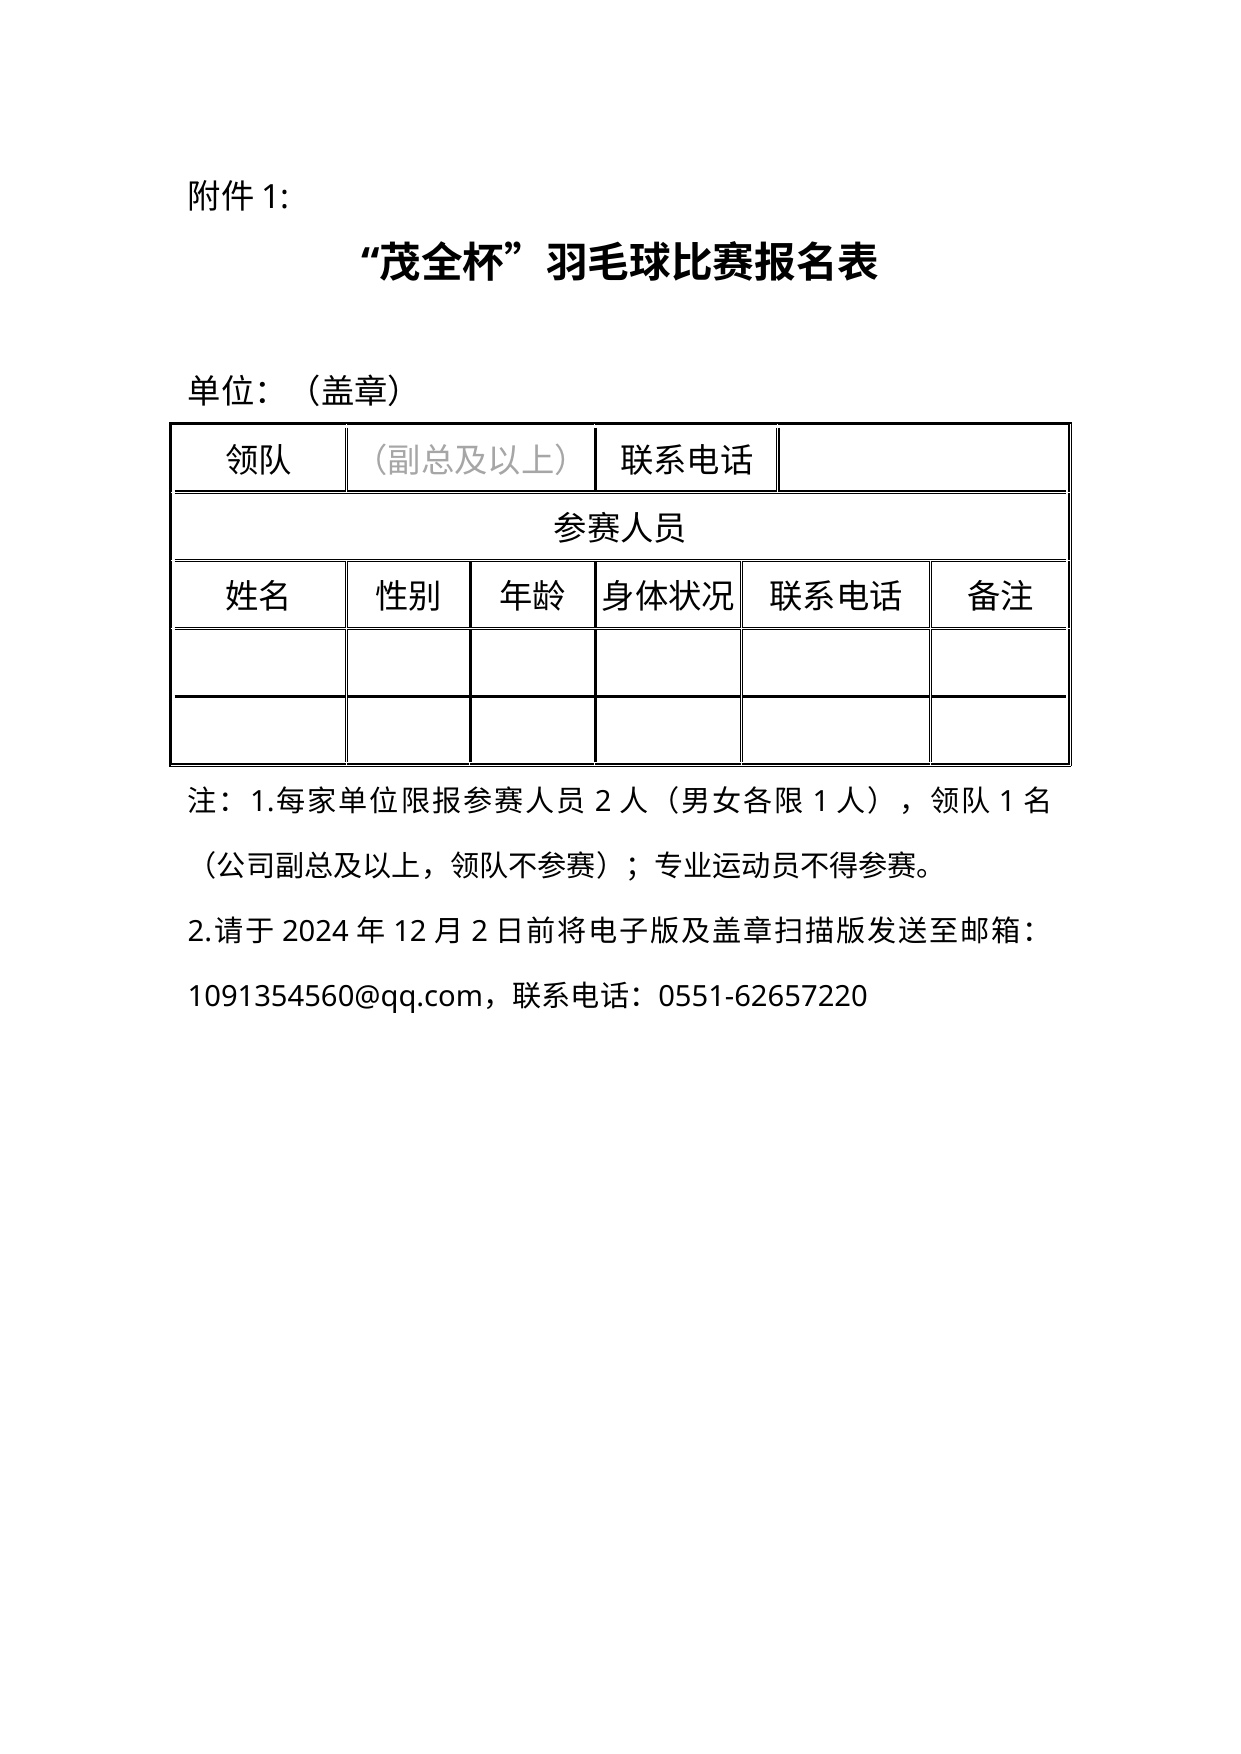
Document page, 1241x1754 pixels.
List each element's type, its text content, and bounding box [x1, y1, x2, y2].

table_cell [171, 627, 347, 695]
table_cell [931, 695, 1068, 763]
table_cell [472, 630, 594, 695]
table_cell [347, 698, 470, 763]
text 附件1: [187, 162, 1053, 227]
table_cell 联系电话 [743, 562, 929, 627]
text 2.请于2024年12月2日前将电子版及盖章扫描版发送至邮箱：1091354560@qq.com，联系电话：0551-62657220 [187, 896, 1053, 1026]
table_cell 年龄 [472, 562, 594, 627]
table_cell 姓名 [172, 559, 345, 627]
table_cell [348, 630, 469, 695]
text 单位：（盖章） [187, 357, 1053, 422]
text “茂全杯”羽毛球比赛报名表 [187, 227, 1053, 292]
table_cell [741, 698, 931, 763]
table_cell 性别 [348, 562, 469, 627]
table_cell [743, 630, 929, 695]
table_cell 备注 [932, 559, 1069, 627]
table_header [778, 425, 1068, 490]
table_header 联系电话 [595, 424, 778, 490]
table_cell [172, 695, 347, 763]
table_header （副总及以上） [347, 424, 595, 490]
table_header 领队 [172, 425, 347, 490]
table_cell [470, 698, 595, 763]
table_cell [597, 630, 740, 695]
table_cell 身体状况 [597, 562, 740, 627]
table_cell [931, 627, 1070, 695]
table_cell 参赛人员 [172, 490, 1069, 558]
text 注：1.每家单位限报参赛人员2人（男女各限1人），领队1名（公司副总及以上，领队不参赛）；专业运动员不得参赛。 [187, 767, 1053, 896]
table_cell [595, 698, 741, 763]
